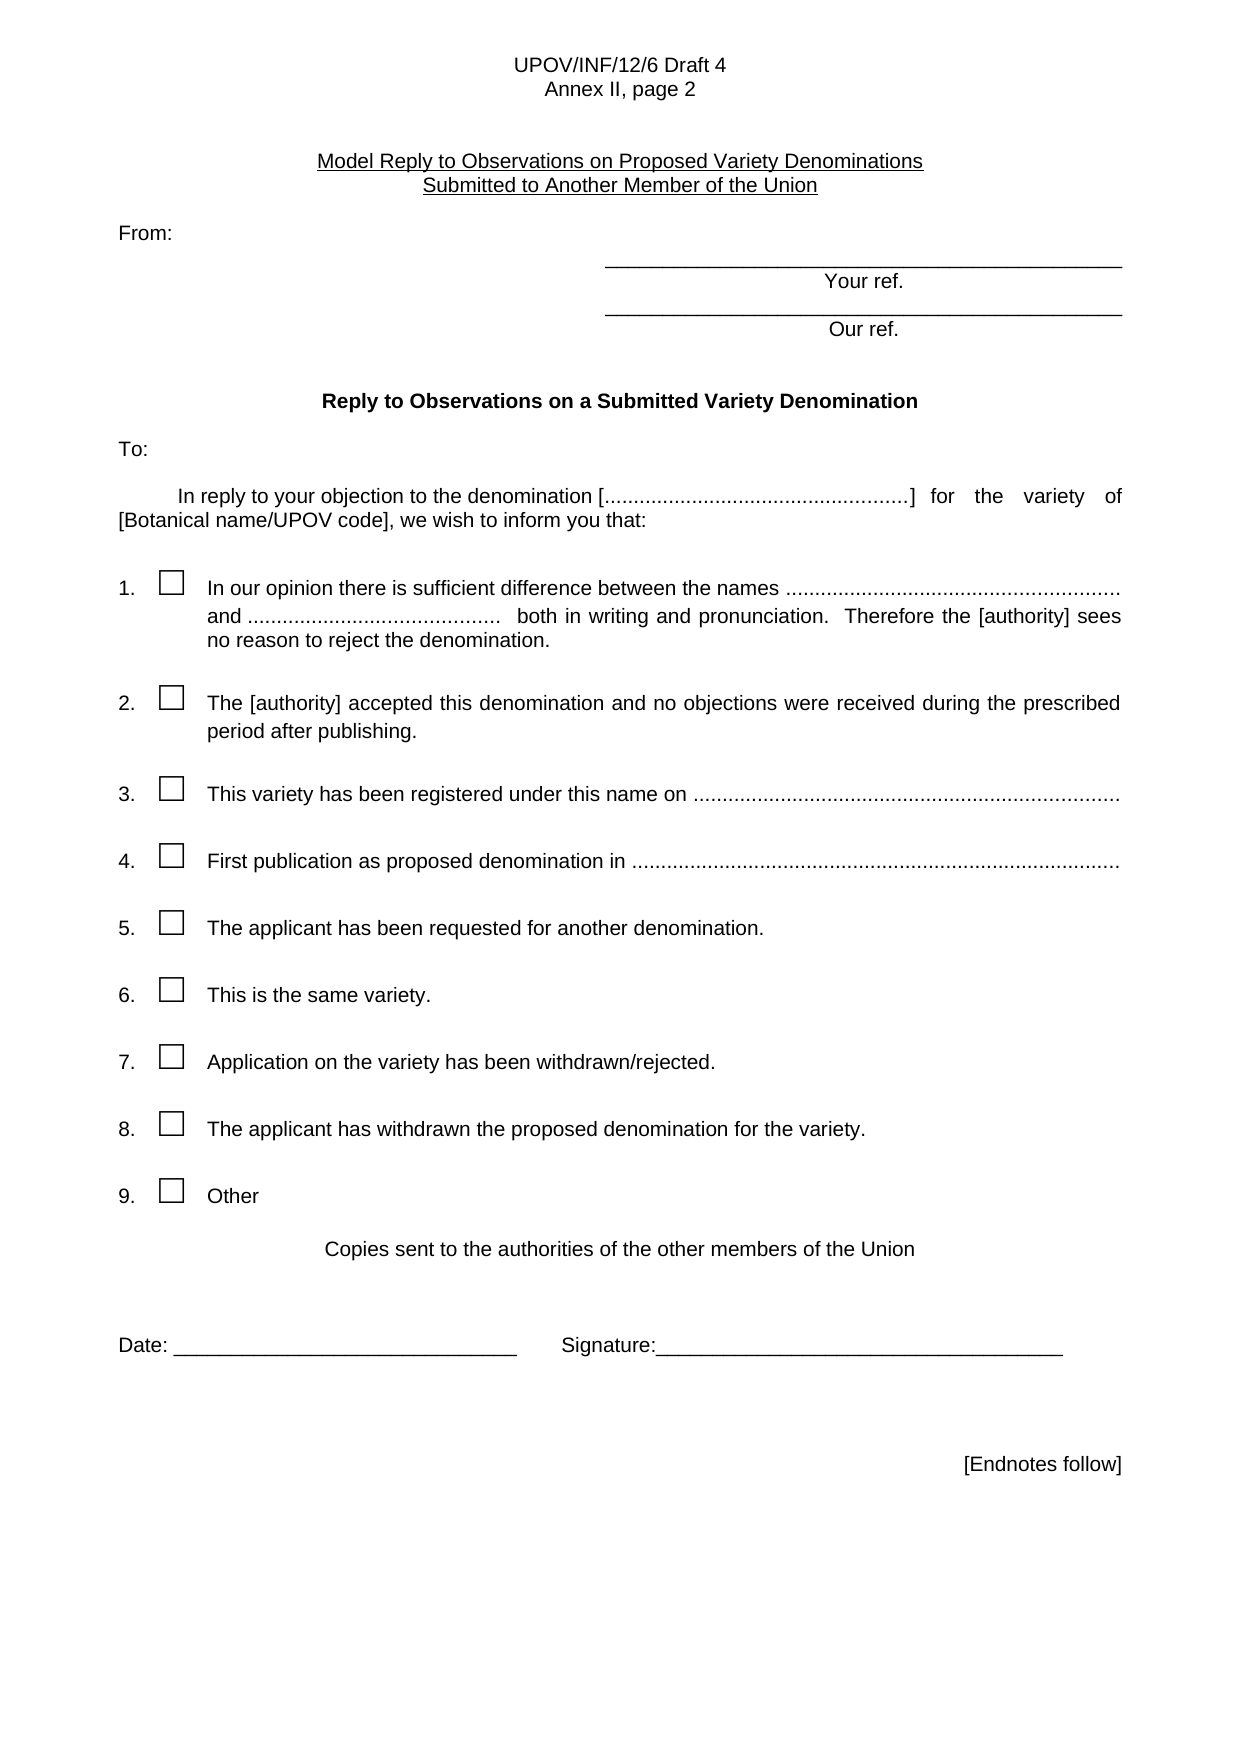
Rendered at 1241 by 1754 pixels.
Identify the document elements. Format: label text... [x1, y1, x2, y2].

text 5. □ The applicant has been requested for another denomination. [118, 896, 1122, 944]
text 7. □ Application on the variety has been withdrawn/rejected. [118, 1031, 1122, 1078]
text Date: Signature: [118, 1332, 1122, 1356]
text 3. □ This variety has been registered under this name on [118, 762, 1122, 810]
text Model Reply to Observations on Proposed Variety Denominations Submitted to Another Member of the Union [118, 149, 1122, 197]
text 1. □ In our opinion there is sufficient difference between the names and both in writing and pronunciation. Therefore the [authority] sees no reason to reject the denomination. [118, 556, 1122, 652]
text 8. □ The applicant has withdrawn the proposed denomination for the variety. [118, 1098, 1122, 1146]
text Our ref. [605, 317, 1122, 341]
text 6. □ This is the same variety. [118, 963, 1122, 1011]
text Reply to Observations on a Submitted Variety Denomination [118, 388, 1122, 412]
text Copies sent to the authorities of the other members of the Union [118, 1237, 1122, 1261]
text 4. □ First publication as proposed denomination in [118, 829, 1122, 877]
text In reply to your objection to the denomination [ ] for the variety of [Botanical name/UPOV code], we wish to inform you that: [118, 484, 1122, 532]
text [Endnotes follow] [118, 1452, 1122, 1476]
text 2. □ The [authority] accepted this denomination and no objections were received during the prescribed period after publishing. [118, 671, 1122, 743]
text 9. □ Other [118, 1165, 1122, 1213]
text Your ref. [605, 269, 1122, 293]
text To: [118, 436, 1122, 460]
text From: [118, 221, 1122, 245]
